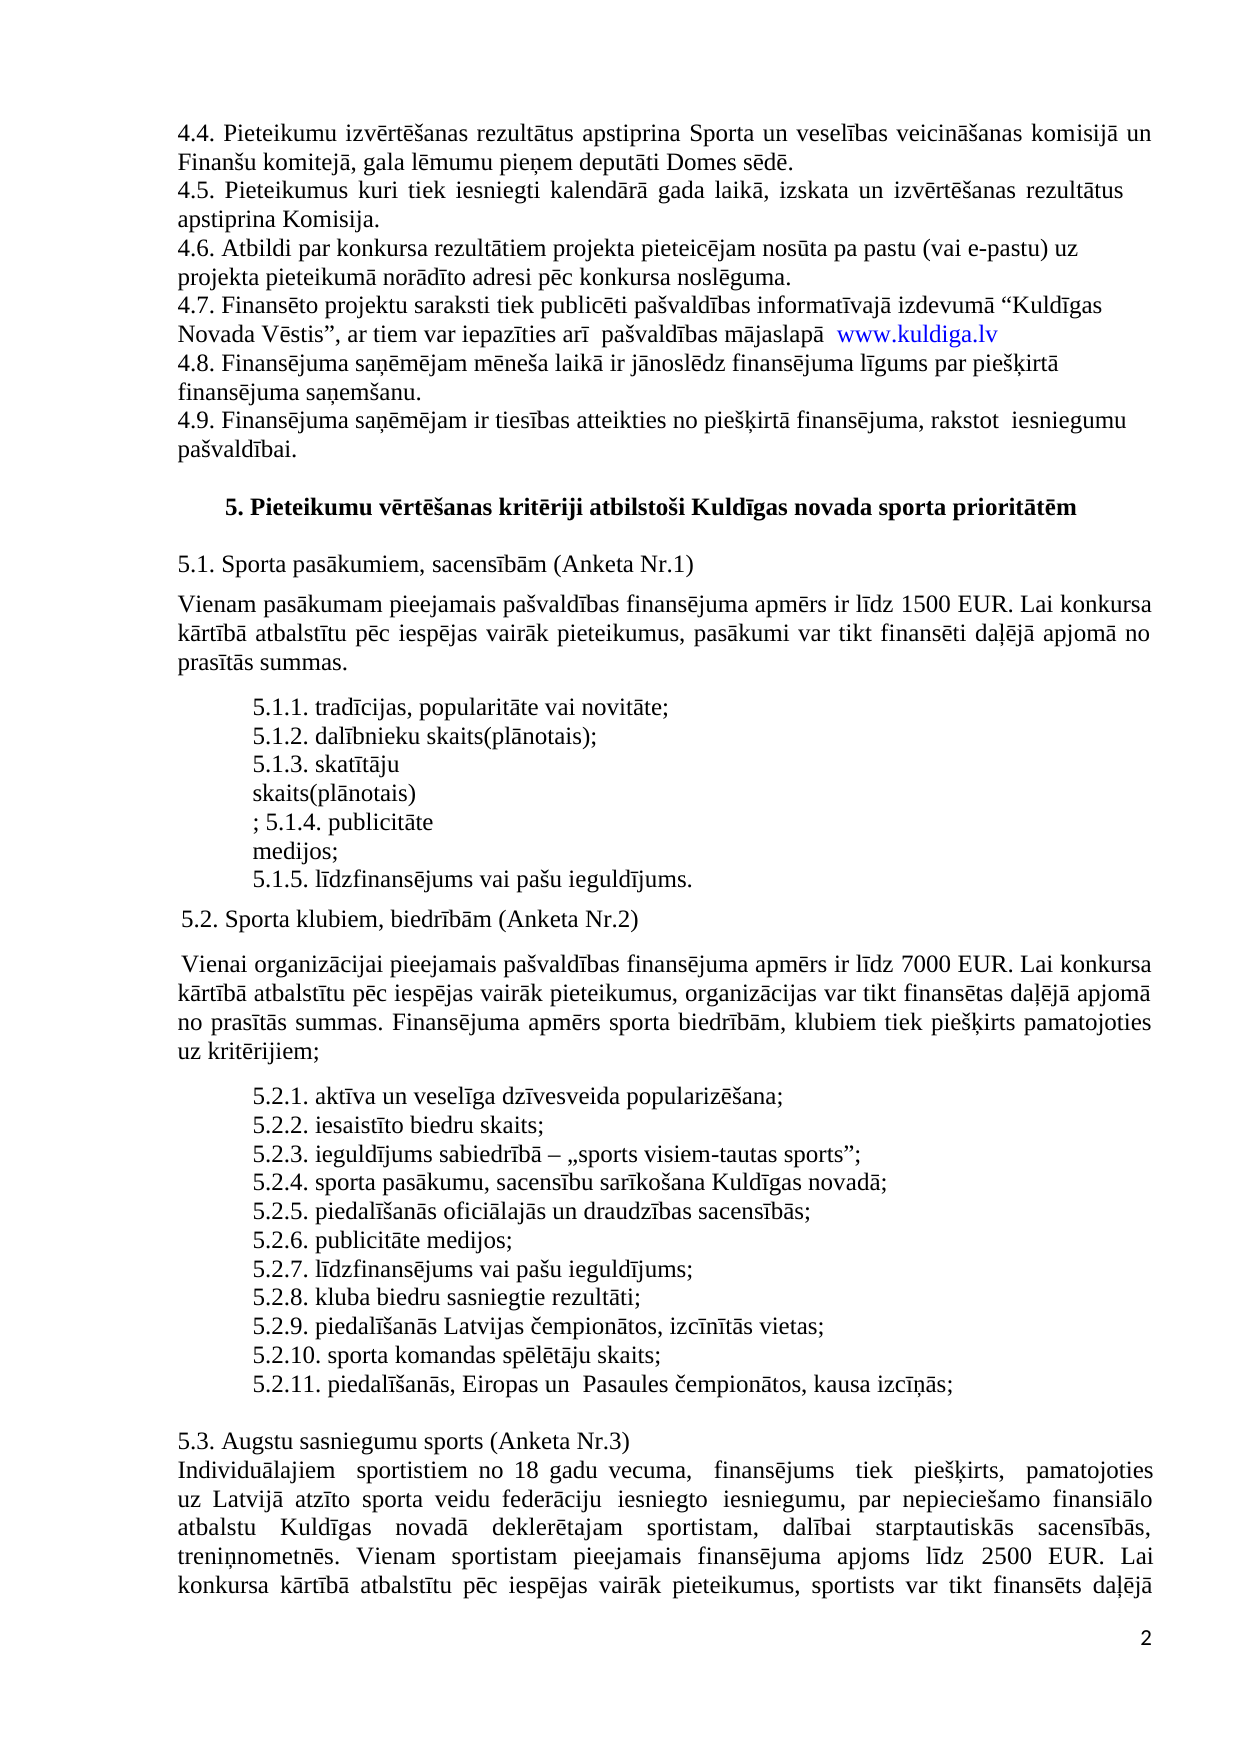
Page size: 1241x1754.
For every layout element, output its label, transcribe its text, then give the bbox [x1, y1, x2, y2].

text 5.2.7. līdzfinansējums vai pašu ieguldījums; 5.2.8. kluba biedru sasniegtie rezultāti; [252, 1254, 699, 1311]
text 5.1.5. līdzfinansējums vai pašu ieguldījums. [177, 864, 699, 893]
text 5.2.9. piedalīšanās Latvijas čempionātos, izcīnītās vietas; [252, 1311, 941, 1340]
text 5.2.11. piedalīšanās, Eiropas un Pasaules čempionātos, kausa izcīņās; [252, 1369, 1154, 1397]
text 5.2.6. publicitāte medijos; [252, 1225, 1154, 1254]
text 4.8. Finansējuma saņēmējam mēneša laikā ir jānoslēdz finansējuma līgums par piešķirtā finansējuma saņemšanu. [177, 348, 1152, 406]
text 5.2.1. aktīva un veselīga dzīvesveida popularizēšana; 5.2.2. iesaistīto biedru skaits; [252, 1081, 789, 1139]
text Vienai organizācijai pieejamais pašvaldības finansējuma apmērs ir līdz 7000 EUR. Lai konkursa kārtībā atbalstītu pēc iespējas vairāk pieteikumus, organizācijas var tikt finansētas daļējā apjomā no prasītās summas. Finansējuma apmērs sporta biedrībām, klubiem tiek piešķirts pamatojoties uz kritērijiem; [177, 949, 1152, 1064]
text 4.4. Pieteikumu izvērtēšanas rezultātus apstiprina Sporta un veselības veicināšanas komisijā un Finanšu komitejā, gala lēmumu pieņem deputāti Domes sēdē. [177, 118, 1152, 176]
text ; 5.1.4. publicitāte medijos; [252, 807, 519, 864]
text 4.6. Atbildi par konkursa rezultātiem projekta pieteicējam nosūta pa pastu (vai e-pastu) uz projekta pieteikumā norādīto adresi pēc konkursa noslēguma. [177, 233, 1152, 291]
text 5.2. Sporta klubiem, biedrībām (Anketa Nr.2) [177, 904, 1152, 933]
text 4.7. Finansēto projektu saraksti tiek publicēti pašvaldības informatīvajā izdevumā “Kuldīgas Novada Vēstis”, ar tiem var iepazīties arī pašvaldības mājaslapā www.kuldiga.lv [177, 291, 1152, 348]
text 5.2.3. ieguldījums sabiedrībā – „sports visiem-tautas sports”; [252, 1139, 1154, 1167]
text 4.5. Pieteikumus kuri tiek iesniegti kalendārā gada laikā, izskata un izvērtēšanas rezultātus apstiprina Komisija. [177, 176, 1152, 233]
text 5.1.1. tradīcijas, popularitāte vai novitāte; [252, 692, 699, 721]
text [177, 1455, 1154, 1599]
text 5.1.3. skatītāju skaits(plānotais) [252, 749, 519, 807]
text Vienam pasākumam pieejamais pašvaldības finansējuma apmērs ir līdz 1500 EUR. Lai konkursa kārtībā atbalstītu pēc iespējas vairāk pieteikumus, pasākumi var tikt finansēti daļējā apjomā no prasītās summas. [177, 589, 1152, 675]
text 5.2.4. sporta pasākumu, sacensību sarīkošana Kuldīgas novadā; 5.2.5. piedalīšanās oficiālajās un draudzības sacensībās; [252, 1167, 893, 1225]
text 5.1. Sporta pasākumiem, sacensībām (Anketa Nr.1) [177, 549, 699, 578]
text 5.3. Augstu sasniegumu sports (Anketa Nr.3) [177, 1426, 1154, 1455]
text 5.2.10. sporta komandas spēlētāju skaits; [252, 1340, 941, 1369]
text 4.9. Finansējuma saņēmējam ir tiesības atteikties no piešķirtā finansējuma, rakstot iesniegumu pašvaldībai. [177, 406, 1152, 463]
text 5. Pieteikumu vērtēšanas kritēriji atbilstoši Kuldīgas novada sporta prioritātēm [225, 492, 1154, 521]
text 5.1.2. dalībnieku skaits(plānotais); [252, 721, 699, 749]
